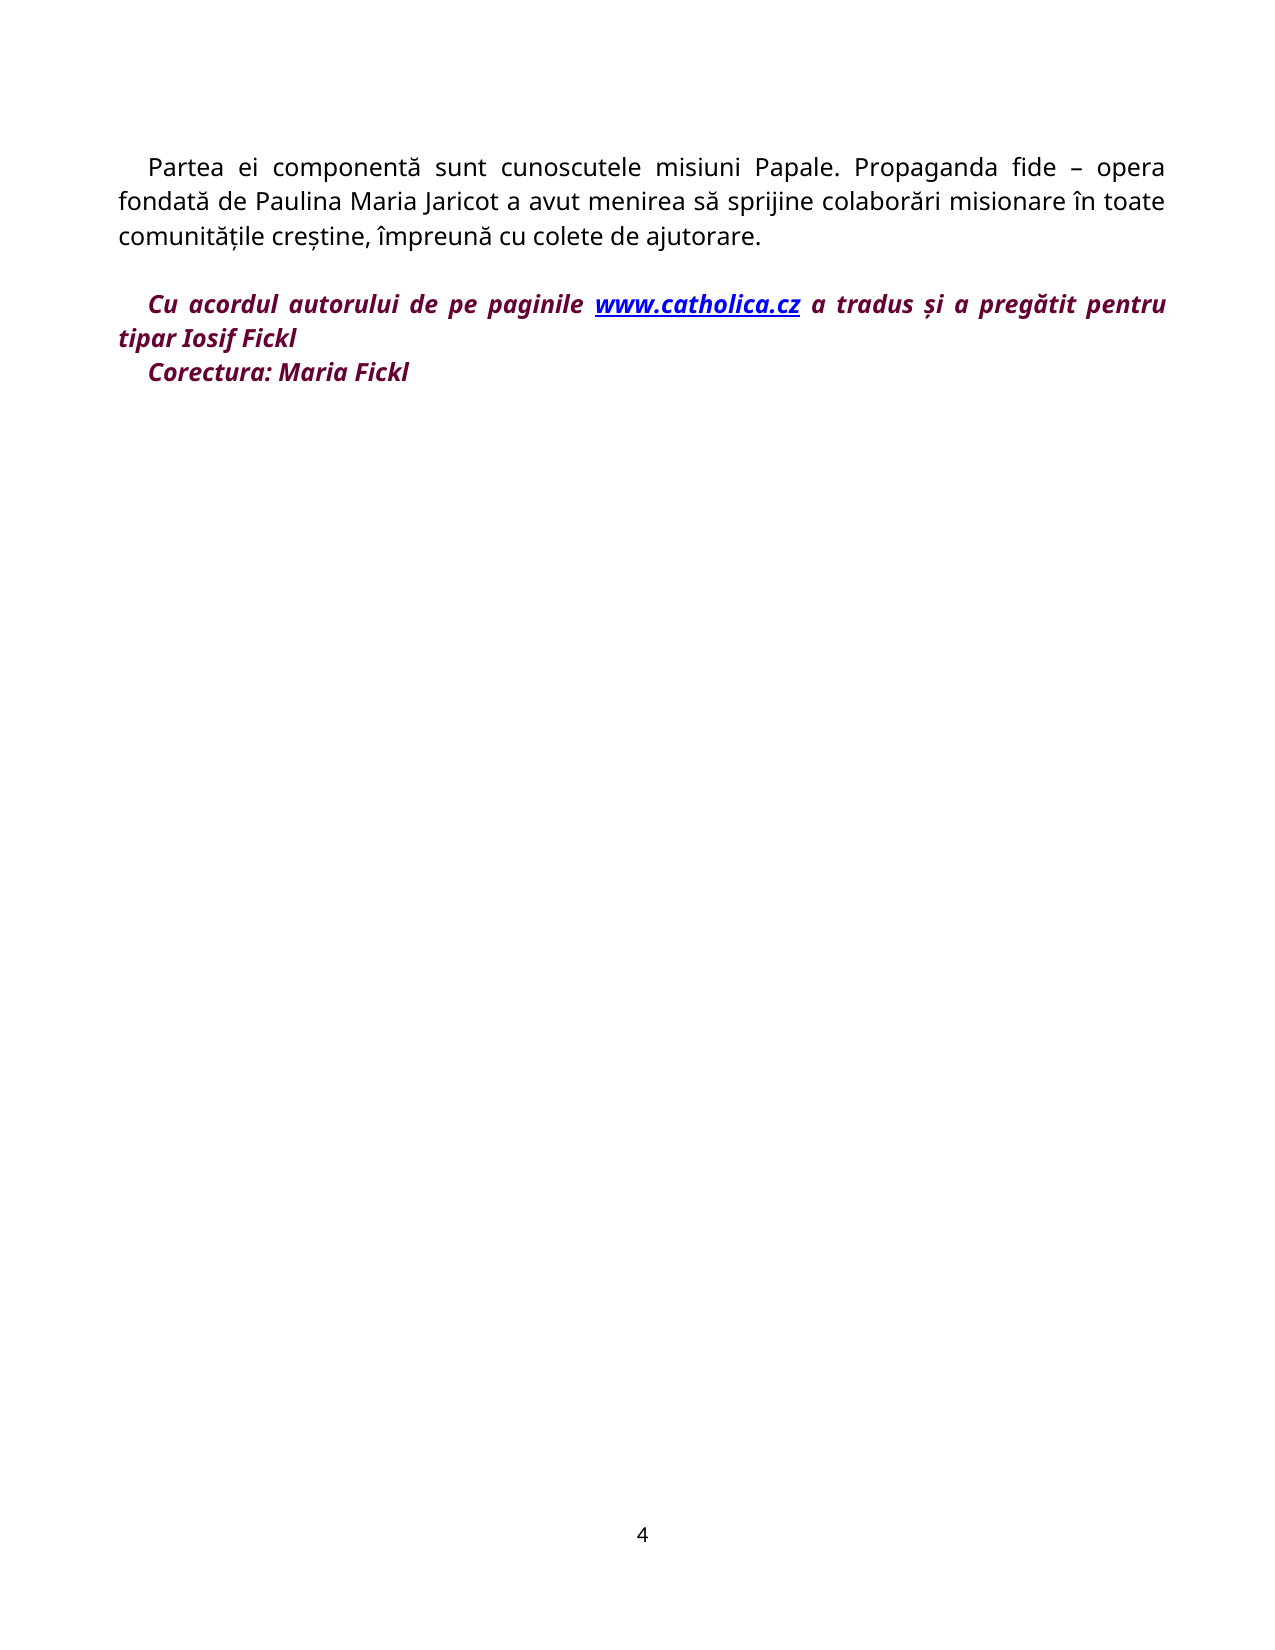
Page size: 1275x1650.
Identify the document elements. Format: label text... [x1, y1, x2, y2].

text Corectura: Maria Fickl [118, 354, 1167, 388]
text Partea ei componentă sunt cunoscutele misiuni Papale. Propaganda fide – opera fondată de Paulina Maria Jaricot a avut menirea să sprijine colaborări misionare în toate comunitățile creștine, împreună cu colete de ajutorare. [118, 150, 1167, 252]
text Cu acordul autorului de pe paginile www.catholica.cz a tradus și a pregătit pentru tipar Iosif Fickl [118, 286, 1167, 354]
